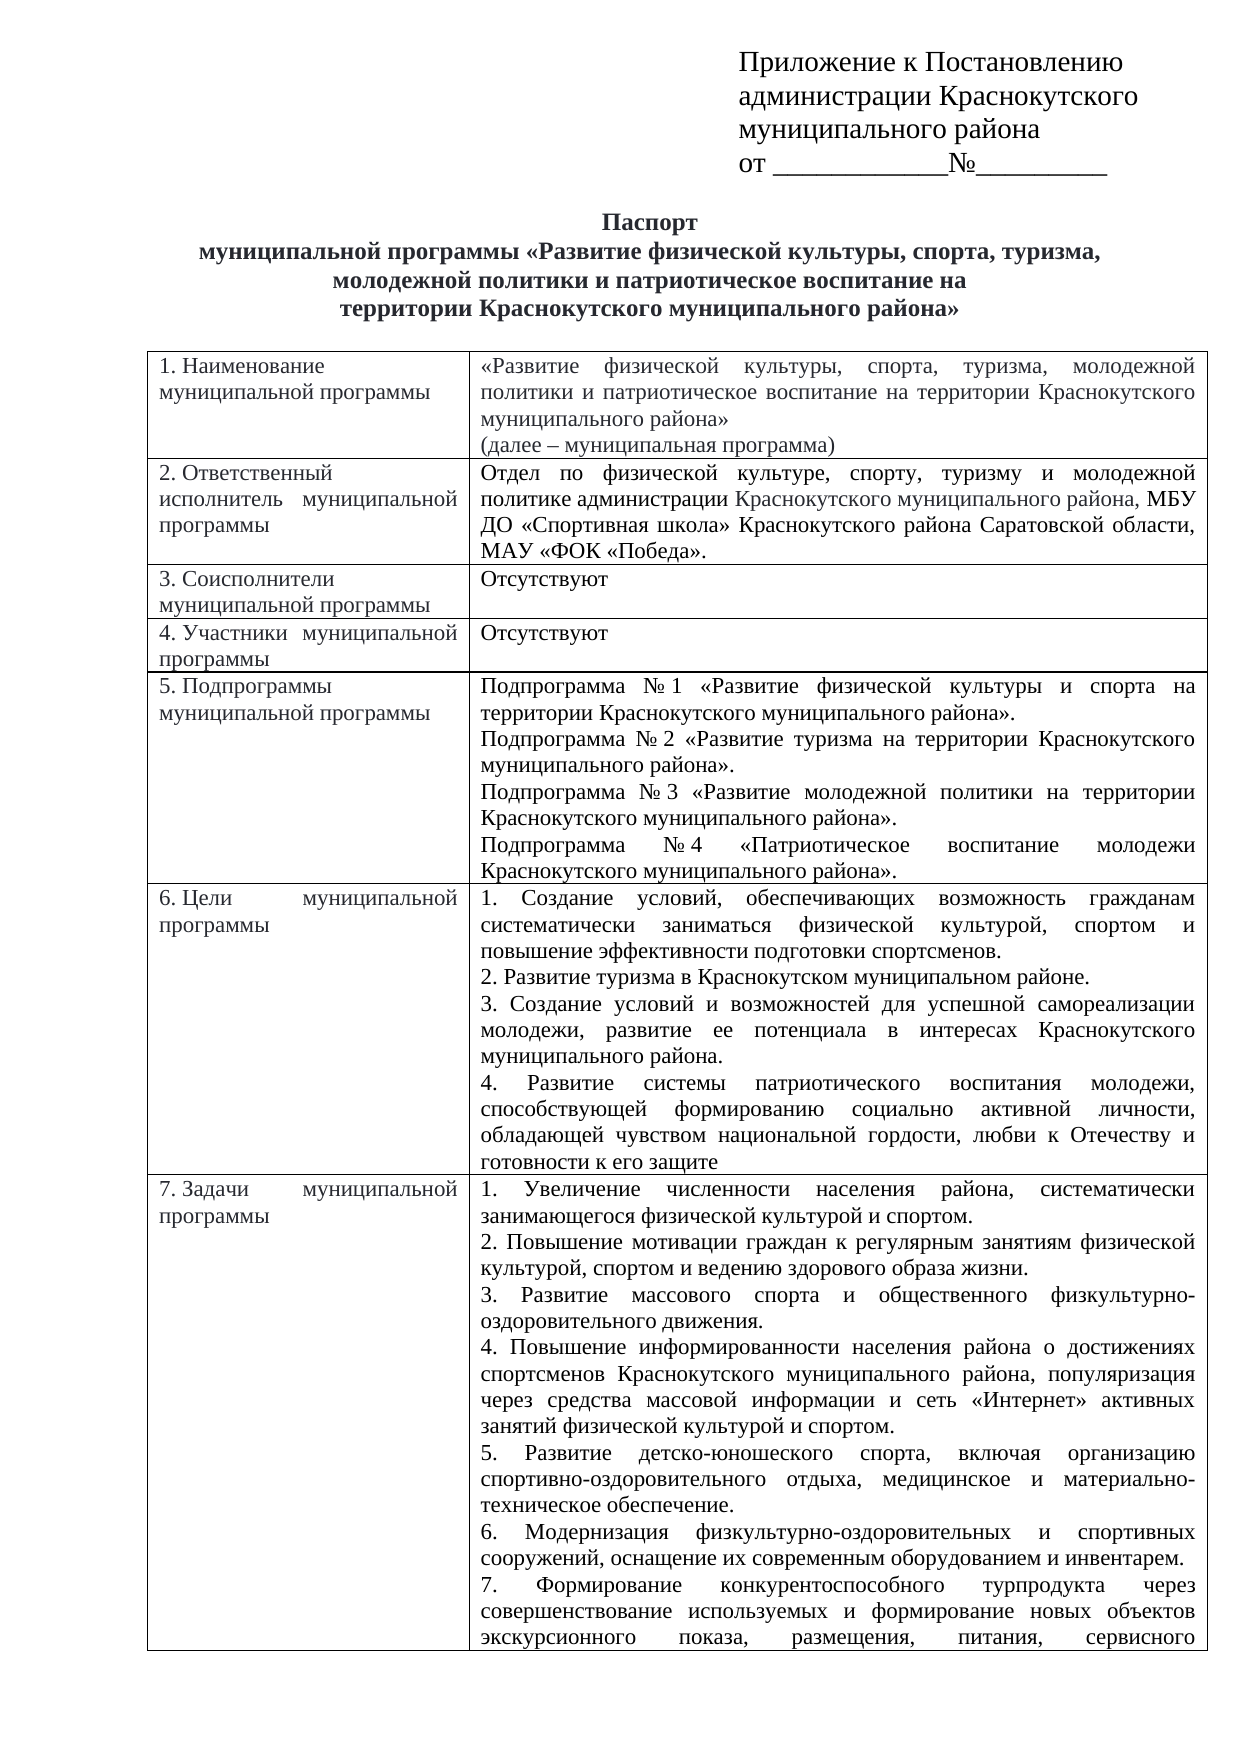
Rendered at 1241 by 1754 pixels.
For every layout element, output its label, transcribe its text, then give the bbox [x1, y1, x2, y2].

table_header «Развитие физической культуры, спорта, туризма, молодежной политики и патриотическое воспитание на территории Краснокутского муниципального района» (далее – муниципальная программа) [470, 352, 1207, 457]
text муниципального района [738, 111, 1152, 145]
table_cell 3. Соисполнители муниципальной программы [148, 565, 469, 618]
table_cell Подпрограмма № 1 «Развитие физической культуры и спорта на территории Краснокутского муниципального района». Подпрограмма № 2 «Развитие туризма на территории Краснокутского муниципального района». Подпрограмма № 3 «Развитие молодежной политики на территории Краснокутского муниципального района». Подпрограмма № 4 «Патриотическое воспитание молодежи Краснокутского муниципального района». [470, 673, 1207, 883]
table_cell 1. Создание условий, обеспечивающих возможность гражданам систематически заниматься физической культурой, спортом и повышение эффективности подготовки спортсменов. 2. Развитие туризма в Краснокутском муниципальном районе. 3. Создание условий и возможностей для успешной самореализации молодежи, развитие ее потенциала в интересах Краснокутского муниципального района. 4. Развитие системы патриотического воспитания молодежи, способствующей формированию социально активной личности, обладающей чувством национальной гордости, любви к Отечеству и готовности к его защите [470, 884, 1207, 1174]
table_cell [470, 1175, 1207, 1650]
table_header 1. Наименование муниципальной программы [148, 352, 469, 457]
text территории Краснокутского муниципального района» [148, 293, 1152, 322]
table_cell 2. Ответственный исполнитель муниципальной программы [148, 459, 469, 564]
text Приложение к Постановлению [738, 44, 1152, 78]
table_cell Отсутствуют [470, 619, 1207, 671]
text муниципальной программы «Развитие физической культуры, спорта, туризма, молодежной политики и патриотическое воспитание на [148, 236, 1152, 293]
table_cell Отдел по физической культуре, спорту, туризму и молодежной политике администрации Краснокутского муниципального района, МБУ ДО «Спортивная школа» Краснокутского района Саратовской области, МАУ «ФОК «Победа». [470, 459, 1207, 564]
text Паспорт [148, 207, 1152, 236]
table_cell 5. Подпрограммы муниципальной программы [148, 673, 469, 883]
table_cell 4. Участники муниципальной программы [148, 619, 469, 671]
text администрации Краснокутского [738, 78, 1152, 111]
table_cell 6. Цели муниципальной программы [148, 884, 469, 1174]
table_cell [148, 1175, 469, 1650]
table_cell Отсутствуют [470, 565, 1207, 618]
text от ____________№_________ [738, 145, 1152, 178]
